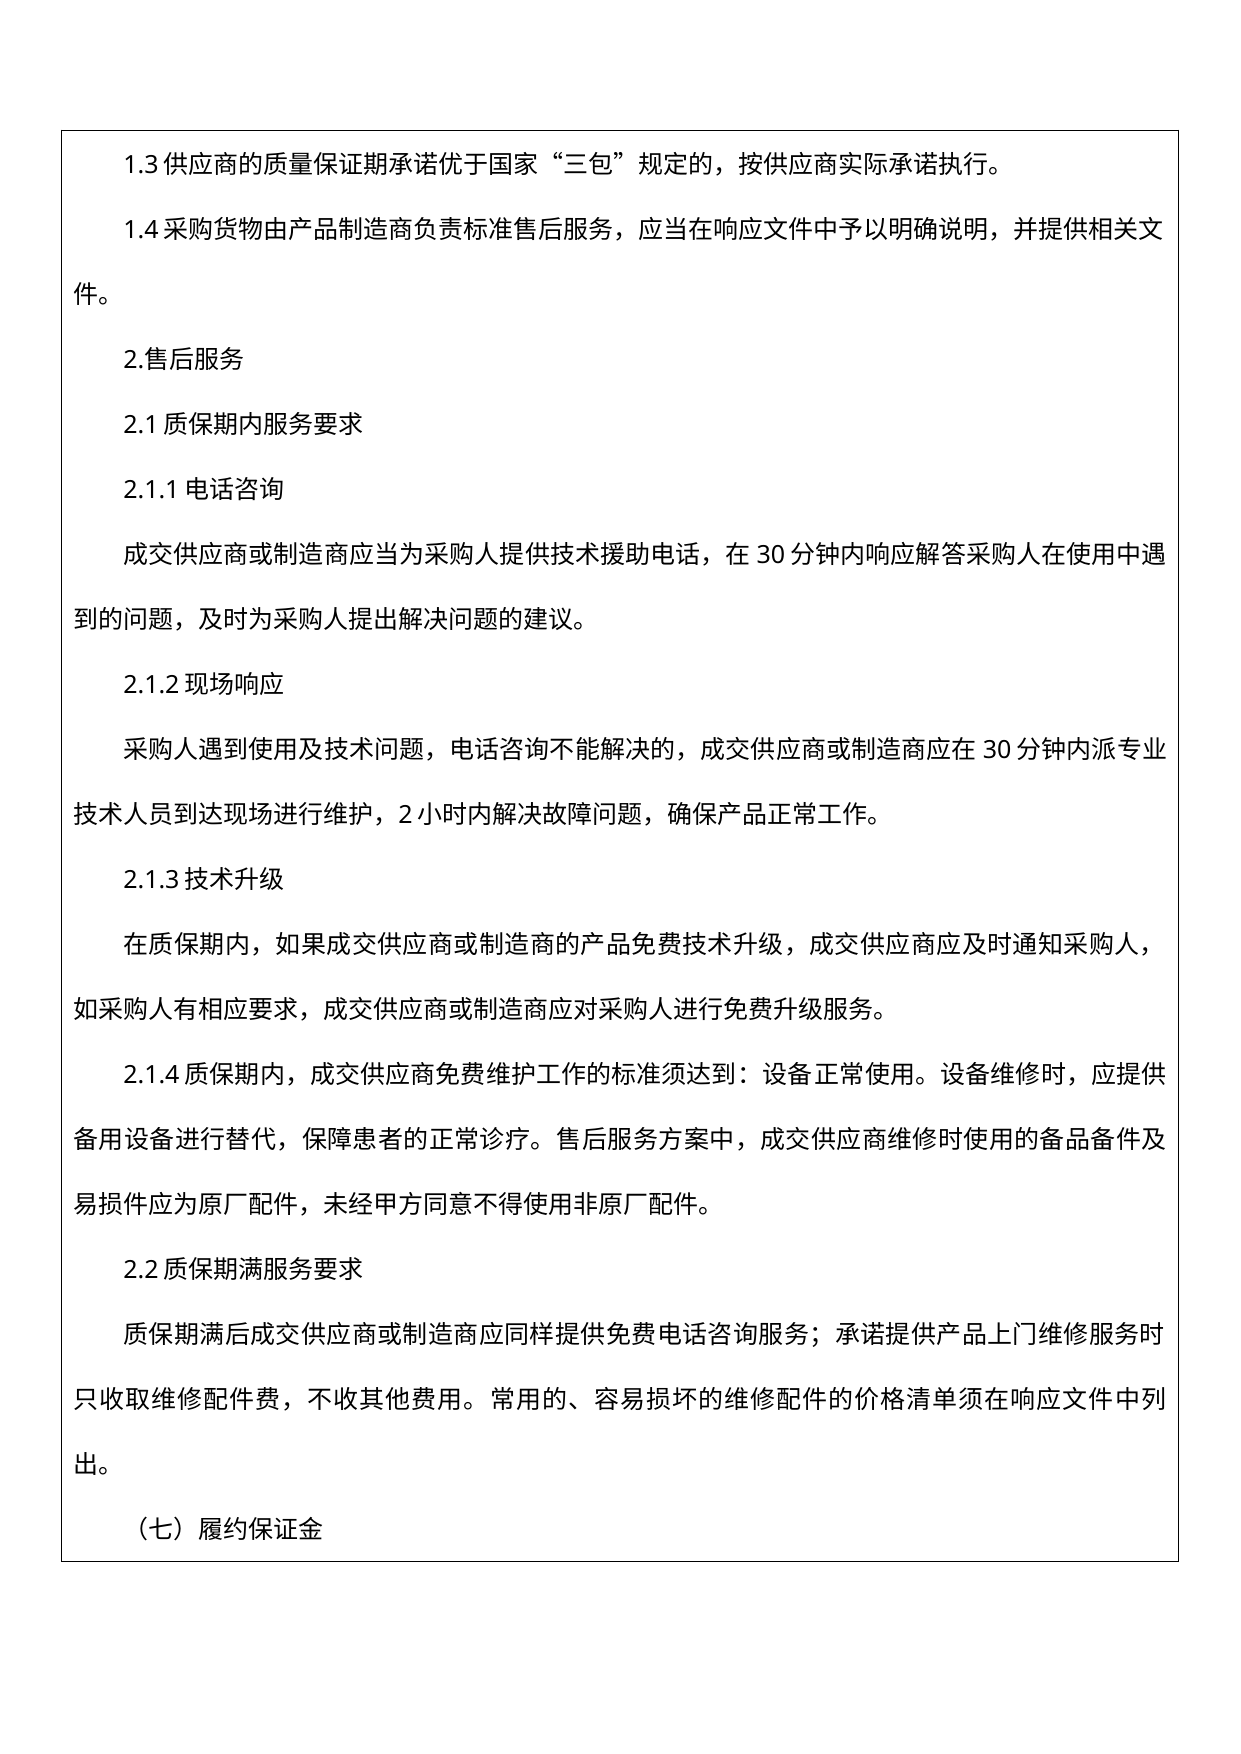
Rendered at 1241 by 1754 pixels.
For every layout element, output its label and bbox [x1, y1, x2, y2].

table_cell [62, 131, 1178, 1561]
